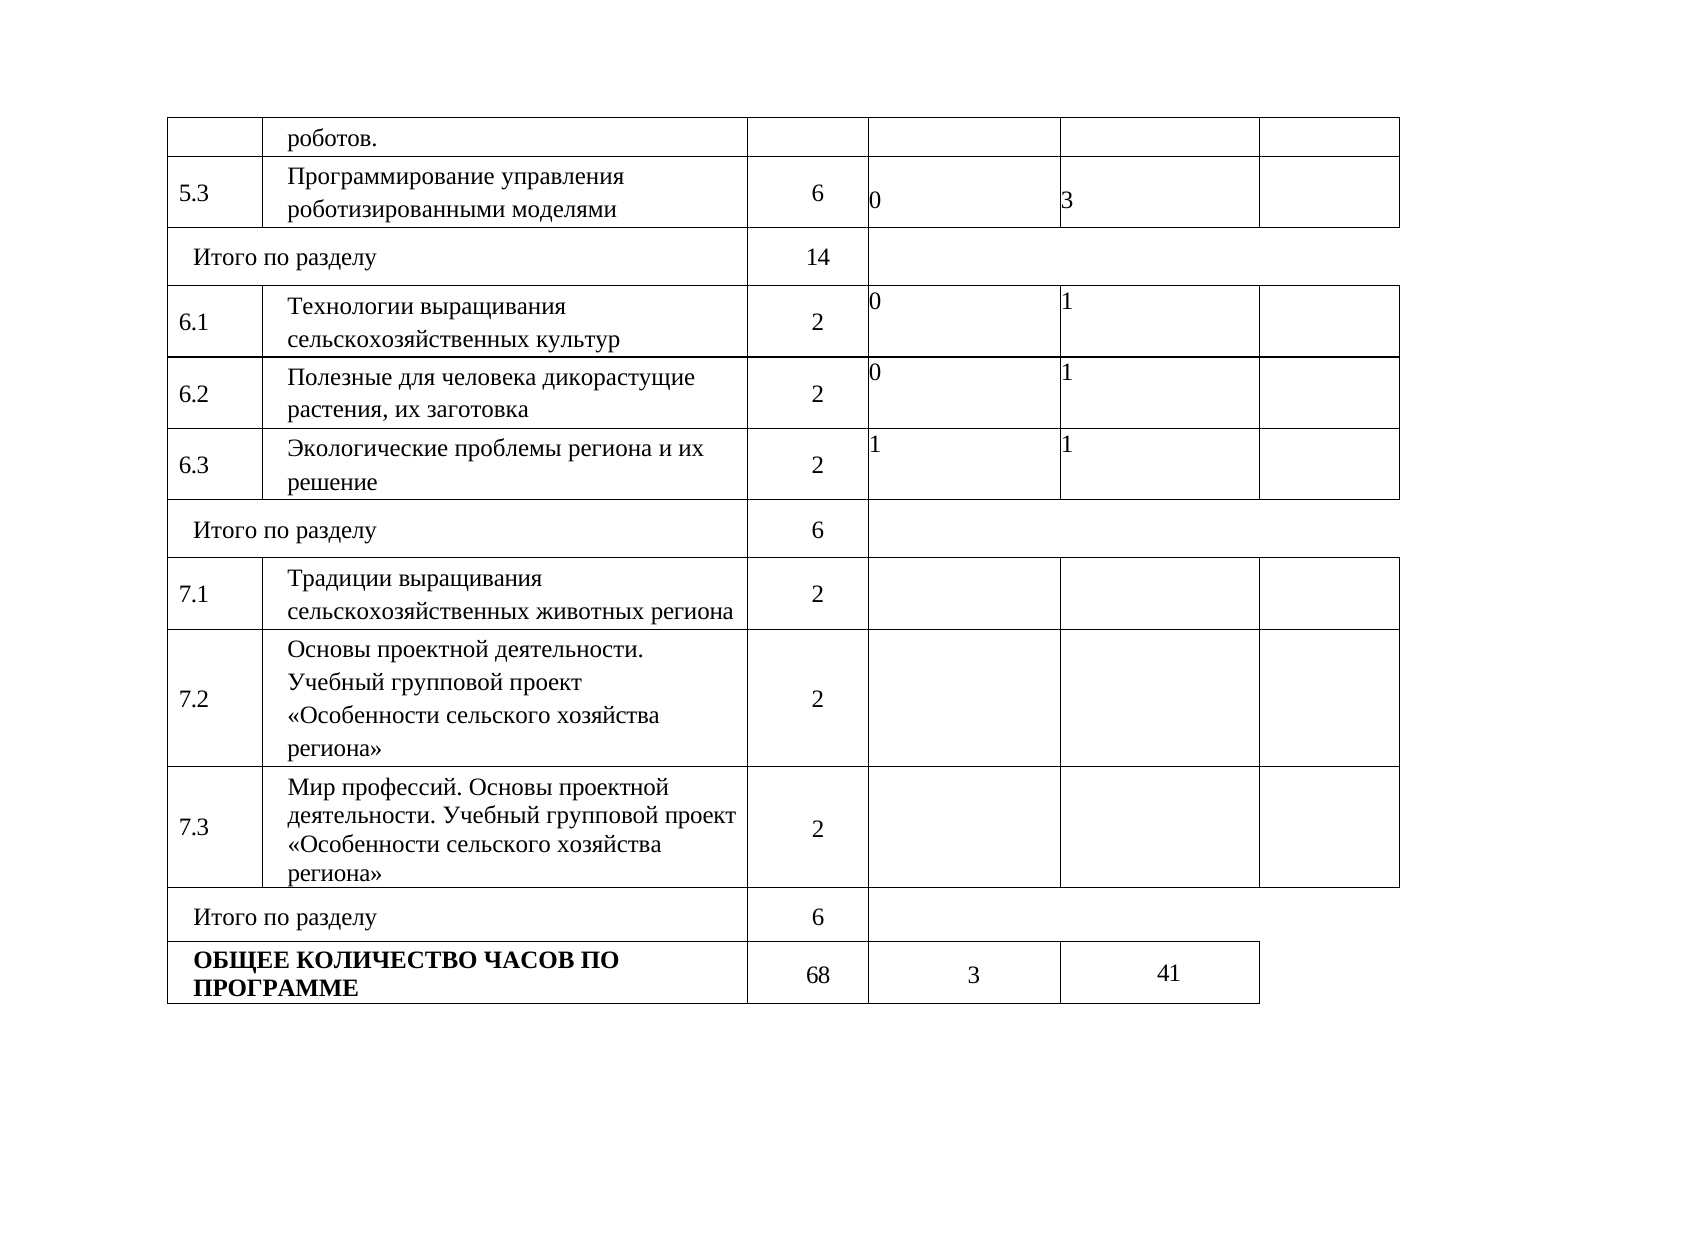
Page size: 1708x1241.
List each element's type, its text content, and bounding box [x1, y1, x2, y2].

table_cell Основы проектной деятельности. Учебный групповой проект «Особенности сельского хозяйства региона» [263, 630, 747, 766]
table_cell 2 [748, 558, 868, 629]
table_cell Программирование управления роботизированными моделями [263, 157, 747, 227]
table_cell Мир профессий. Основы проектной деятельности. Учебный групповой проект «Особенности сельского хозяйства региона» [263, 767, 747, 887]
table_cell Итого по разделу [168, 228, 747, 285]
table_cell Экологические проблемы региона и их решение [263, 429, 747, 499]
table_cell [1260, 286, 1399, 356]
table_cell Традиции выращивания сельскохозяйственных животных региона [263, 558, 747, 629]
table_cell ОБЩЕЕ КОЛИЧЕСТВО ЧАСОВ ПО ПРОГРАММЕ [168, 942, 747, 1003]
table_cell 5.3 [168, 157, 262, 227]
table_cell 6.3 [168, 429, 262, 499]
table_cell 0 [869, 157, 1060, 227]
table_cell 14 [748, 228, 868, 285]
table_cell 68 [748, 942, 868, 1003]
table_cell [1260, 429, 1399, 499]
table_cell 3 [1061, 157, 1259, 227]
table_cell [1260, 157, 1399, 227]
table_cell [1061, 630, 1259, 766]
table_cell 41 [1061, 942, 1259, 1003]
table_header [1061, 118, 1259, 156]
table_header [748, 118, 868, 156]
table_cell 2 [748, 429, 868, 499]
table_cell 6.2 [168, 358, 262, 428]
table_cell [1061, 767, 1259, 887]
table_header [1260, 118, 1399, 156]
table_cell Полезные для человека дикорастущие растения, их заготовка [263, 358, 747, 428]
table_cell 7.3 [168, 767, 262, 887]
table_cell [869, 558, 1060, 629]
table_cell [1260, 558, 1399, 629]
table_cell 3 [869, 942, 1060, 1003]
table_cell 2 [748, 286, 868, 356]
table_cell [1260, 358, 1399, 428]
table_cell 2 [748, 630, 868, 766]
table_cell 7.1 [168, 558, 262, 629]
table_cell 0 [869, 286, 1060, 356]
table_cell 2 [748, 358, 868, 428]
table_cell 6 [748, 500, 868, 557]
table_header [168, 118, 262, 156]
table_cell 6 [748, 888, 868, 941]
table_cell [1260, 630, 1399, 766]
table_cell Итого по разделу [168, 500, 747, 557]
table_cell [869, 630, 1060, 766]
table_cell [1260, 767, 1399, 887]
table_cell Итого по разделу [168, 888, 747, 941]
table_cell 6.1 [168, 286, 262, 356]
table_header роботов. [263, 118, 747, 156]
table_cell 2 [748, 767, 868, 887]
table_cell Технологии выращивания сельскохозяйственных культур [263, 286, 747, 356]
table_cell [1061, 558, 1259, 629]
table_cell [869, 767, 1060, 887]
table_cell 1 [1061, 286, 1259, 356]
table_cell 1 [1061, 358, 1259, 428]
table_cell 1 [869, 429, 1060, 499]
table_cell 1 [1061, 429, 1259, 499]
table_cell 0 [869, 358, 1060, 428]
table_header [869, 118, 1060, 156]
table_cell 7.2 [168, 630, 262, 766]
table_cell 6 [748, 157, 868, 227]
